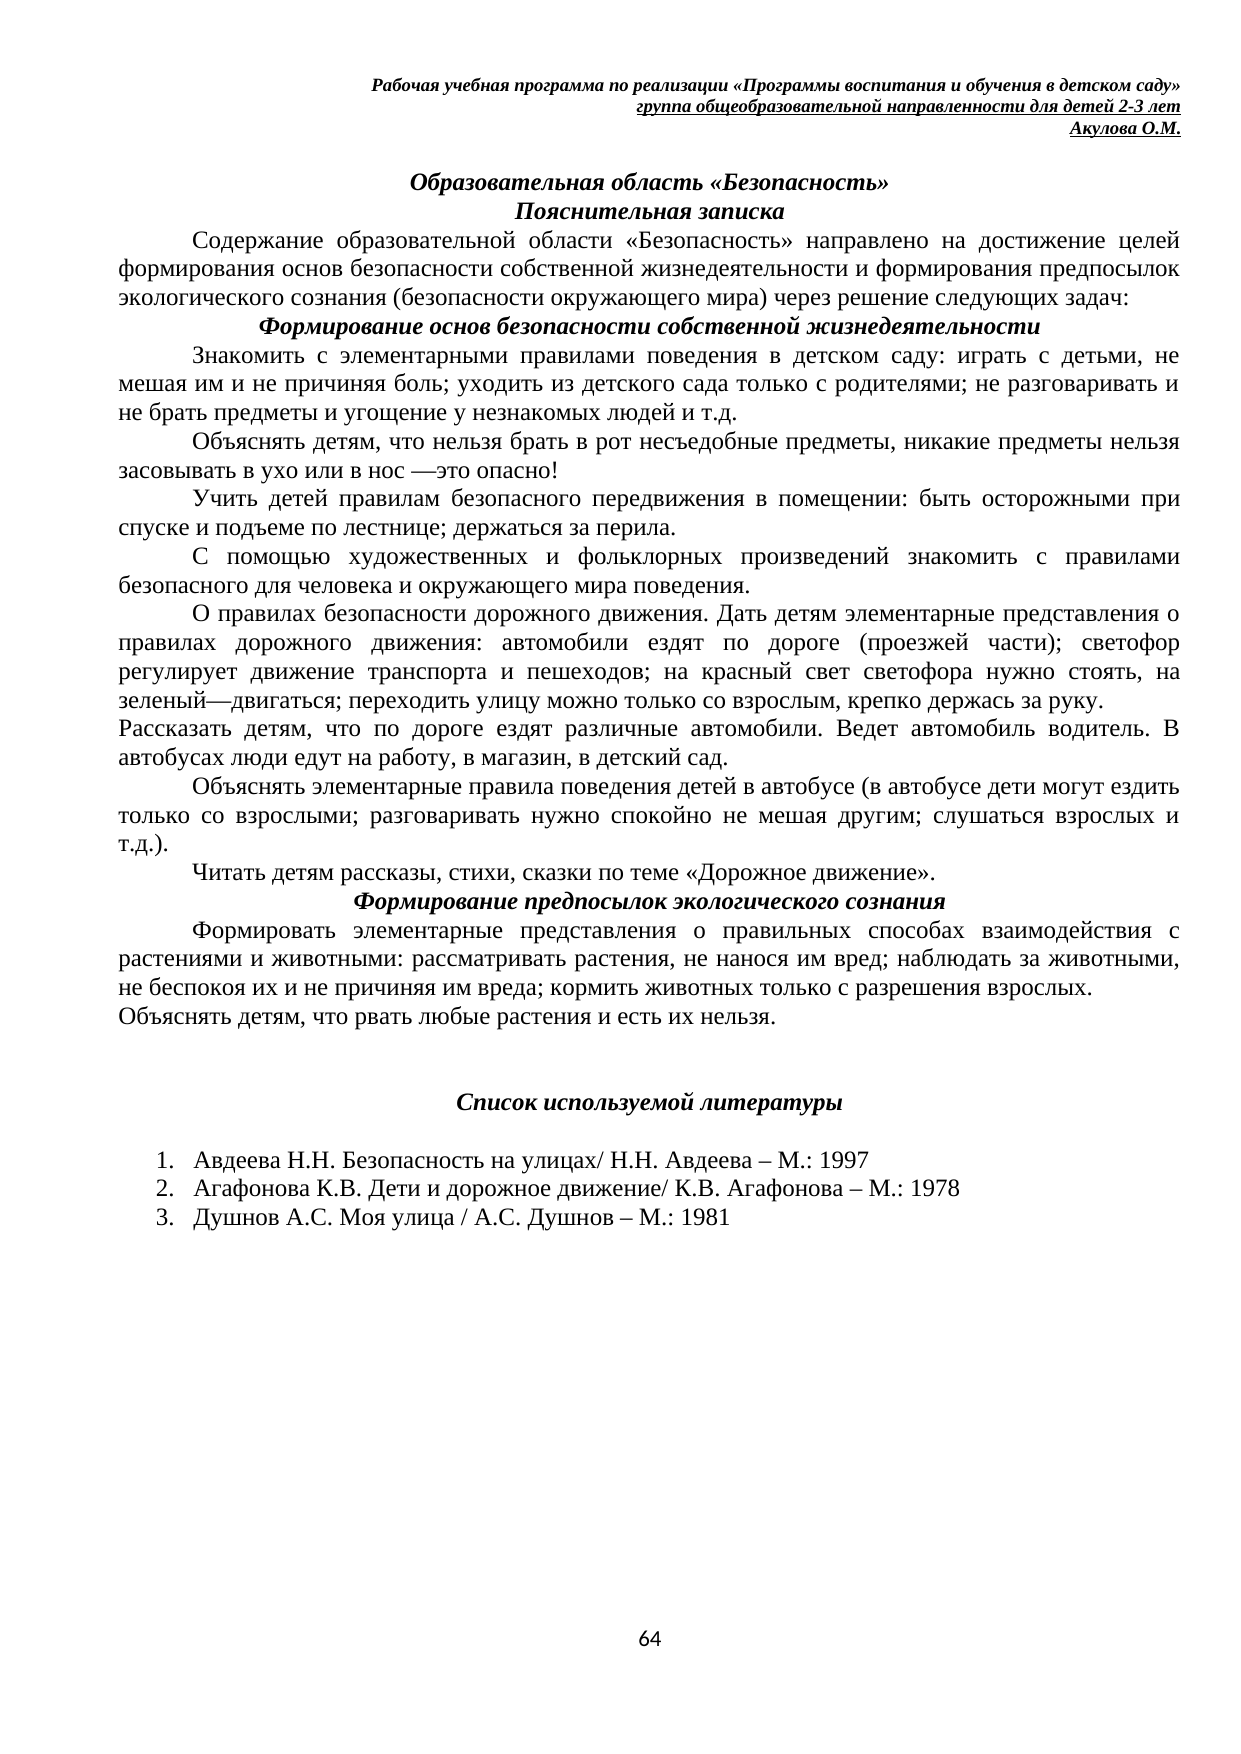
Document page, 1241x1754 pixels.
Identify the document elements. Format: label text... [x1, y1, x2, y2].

text Пояснительная записка [118, 196, 1181, 225]
text Объяснять детям, что нельзя брать в рот несъедобные предметы, никакие предметы нельзя засовывать в ухо или в нос —это опасно! [118, 426, 1181, 483]
text Образовательная область «Безопасность» [118, 167, 1181, 196]
text Содержание образовательной области «Безопасность» направлено на достижение целей формирования основ безопасности собственной жизнедеятельности и формирования предпосылок экологического сознания (безопасности окружающего мира) через решение следующих задач: [118, 225, 1181, 311]
text Знакомить с элементарными правилами поведения в детском саду: играть с детьми, не мешая им и не причиняя боль; уходить из детского сада только с родителями; не разговаривать и не брать предметы и угощение у незнакомых людей и т.д. [118, 340, 1181, 426]
text Читать детям рассказы, стихи, сказки по теме «Дорожное движение». [118, 857, 1181, 886]
text О правилах безопасности дорожного движения. Дать детям элементарные представления о правилах дорожного движения: автомобили ездят по дороге (проезжей части); светофор регулирует движение транспорта и пешеходов; на красный свет светофора нужно стоять, на зеленый—двигаться; переходить улицу можно только со взрослым, крепко держась за руку. [118, 598, 1181, 713]
list Агафонова К.В. Дети и дорожное движение/ К.В. Агафонова – М.: 1978 [156, 1173, 1181, 1202]
text Формирование основ безопасности собственной жизнедеятельности [118, 311, 1181, 340]
list Авдеева Н.Н. Безопасность на улицах/ Н.Н. Авдеева – М.: 1997 [156, 1145, 1181, 1173]
text Формирование предпосылок экологического сознания [118, 886, 1181, 915]
text Формировать элементарные представления о правильных способах взаимодействия с растениями и животными: рассматривать растения, не нанося им вред; наблюдать за животными, не беспокоя их и не причиняя им вреда; кормить животных только с разрешения взрослых. [118, 915, 1181, 1001]
text Учить детей правилам безопасного передвижения в помещении: быть осторожными при спуске и подъеме по лестнице; держаться за перила. [118, 483, 1181, 541]
text Список используемой литературы [118, 1087, 1181, 1116]
text Рассказать детям, что по дороге ездят различные автомобили. Ведет автомобиль водитель. В автобусах люди едут на работу, в магазин, в детский сад. [118, 713, 1181, 771]
text Объяснять элементарные правила поведения детей в автобусе (в автобусе дети могут ездить только со взрослыми; разговаривать нужно спокойно не мешая другим; слушаться взрослых и т.д.). [118, 771, 1181, 857]
text Объяснять детям, что рвать любые растения и есть их нельзя. [118, 1001, 1181, 1030]
list Душнов А.С. Моя улица / А.С. Душнов – М.: 1981 [156, 1202, 1181, 1231]
text С помощью художественных и фольклорных произведений знакомить с правилами безопасного для человека и окружающего мира поведения. [118, 541, 1181, 598]
